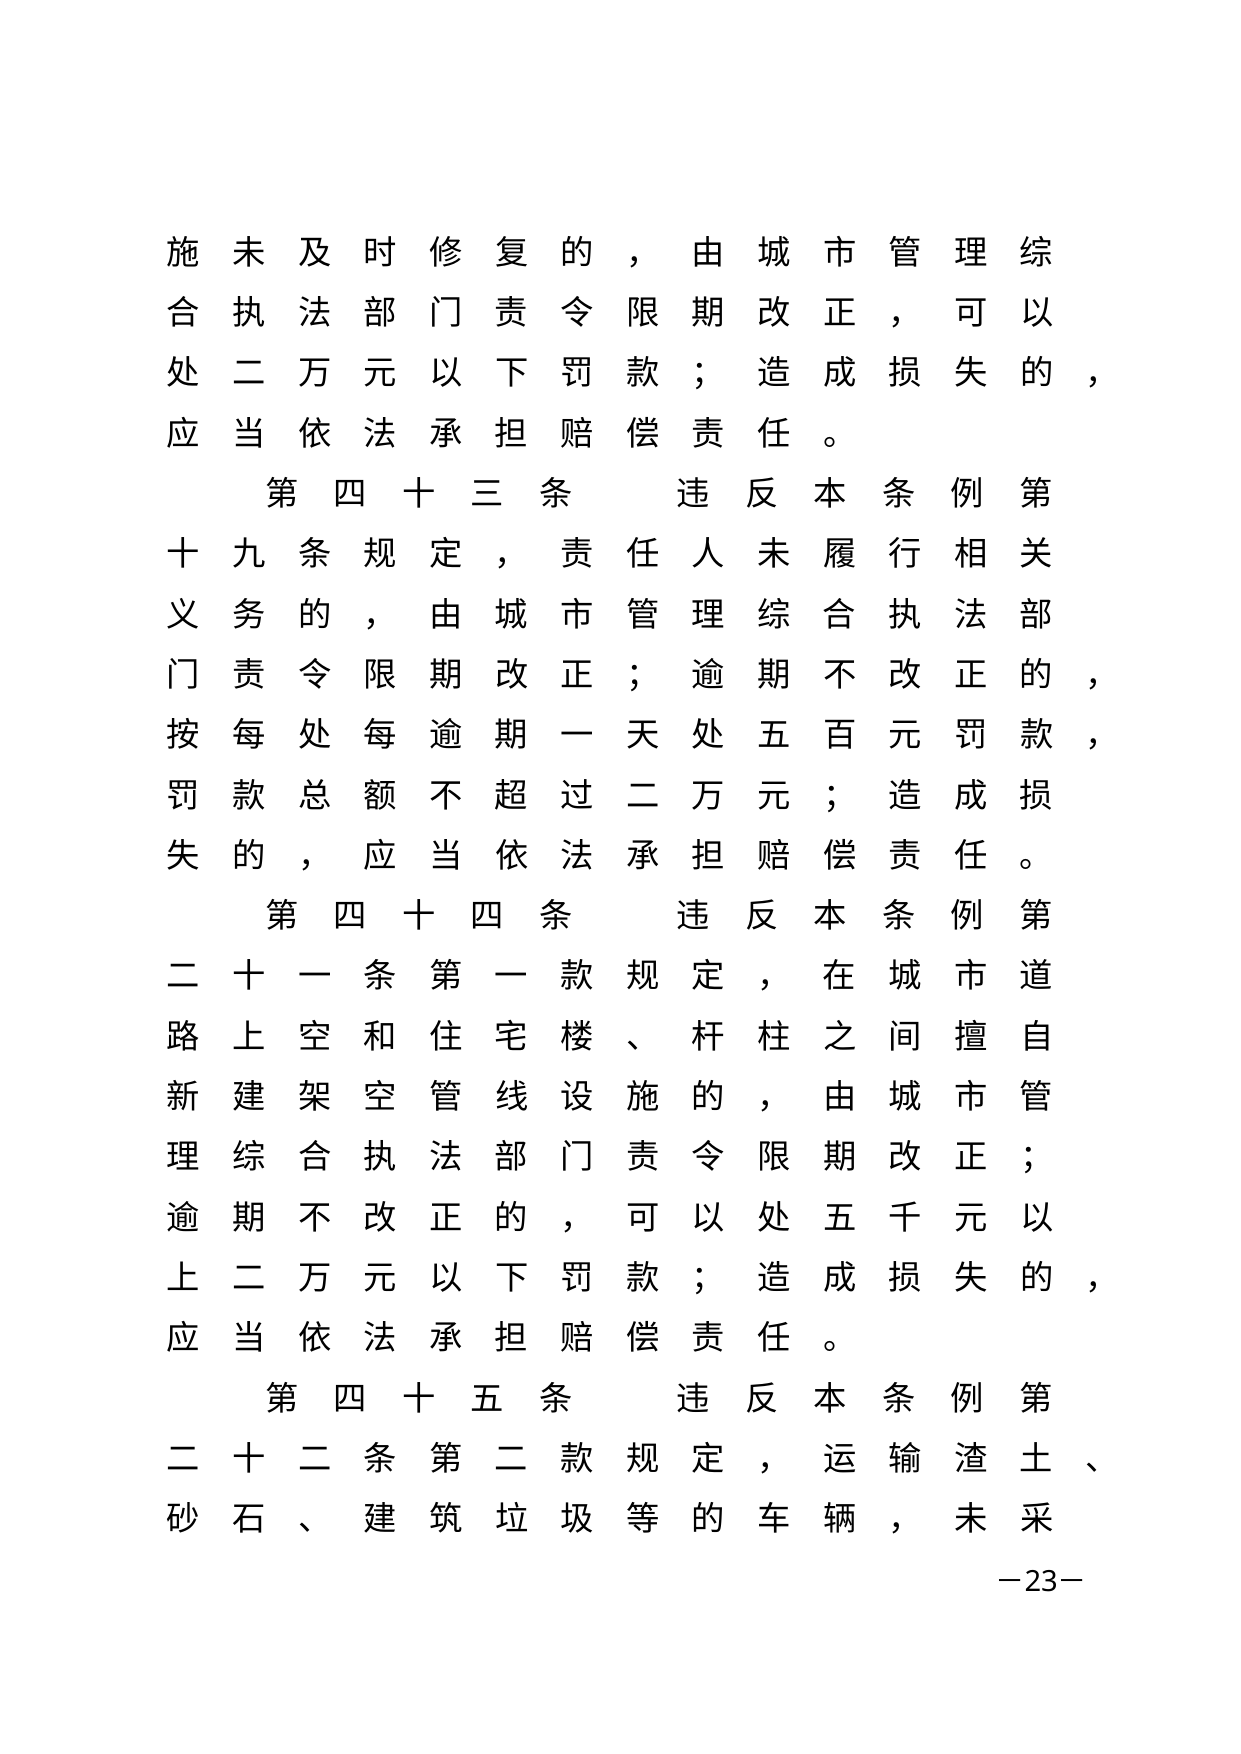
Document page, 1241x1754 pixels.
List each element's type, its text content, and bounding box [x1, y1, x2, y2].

text 第四十五条 违反本条例第二十二条第二款规定，运输渣土、砂石、建筑垃圾等的车辆，未采取密闭措施防止物料遗撒的，由城市管理综合执法部门责令改正，处二千元以上五千元以下罚款；情节严重的，处五千元以上二万元以下罚款；拒不改正的，不得上道路行驶。 [167, 1365, 1085, 1546]
text 第四十四条 违反本条例第二十一条第一款规定，在城市道路上空和住宅楼、杆柱之间擅自新建架空管线设施的，由城市管理综合执法部门责令限期改正；逾期不改正的，可以处五千元以上二万元以下罚款；造成损失的，应当依法承担赔偿责任。 [167, 883, 1085, 1365]
text 第四十三条 违反本条例第十九条规定，责任人未履行相关义务的，由城市管理综合执法部门责令限期改正；逾期不改正的，按每处每逾期一天处五百元罚款，罚款总额不超过二万元；造成损失的，应当依法承担赔偿责任。 [167, 461, 1085, 883]
text 第四十二条 违反本条例第十八条规定，未在施工场地设置明显标志和安全防围设施的，或者因施工损坏城市道路、公共设施未及时修复的，由城市管理综合执法部门责令限期改正，可以处二万元以下罚款；造成损失的，应当依法承担赔偿责任。 [167, 219, 1085, 461]
